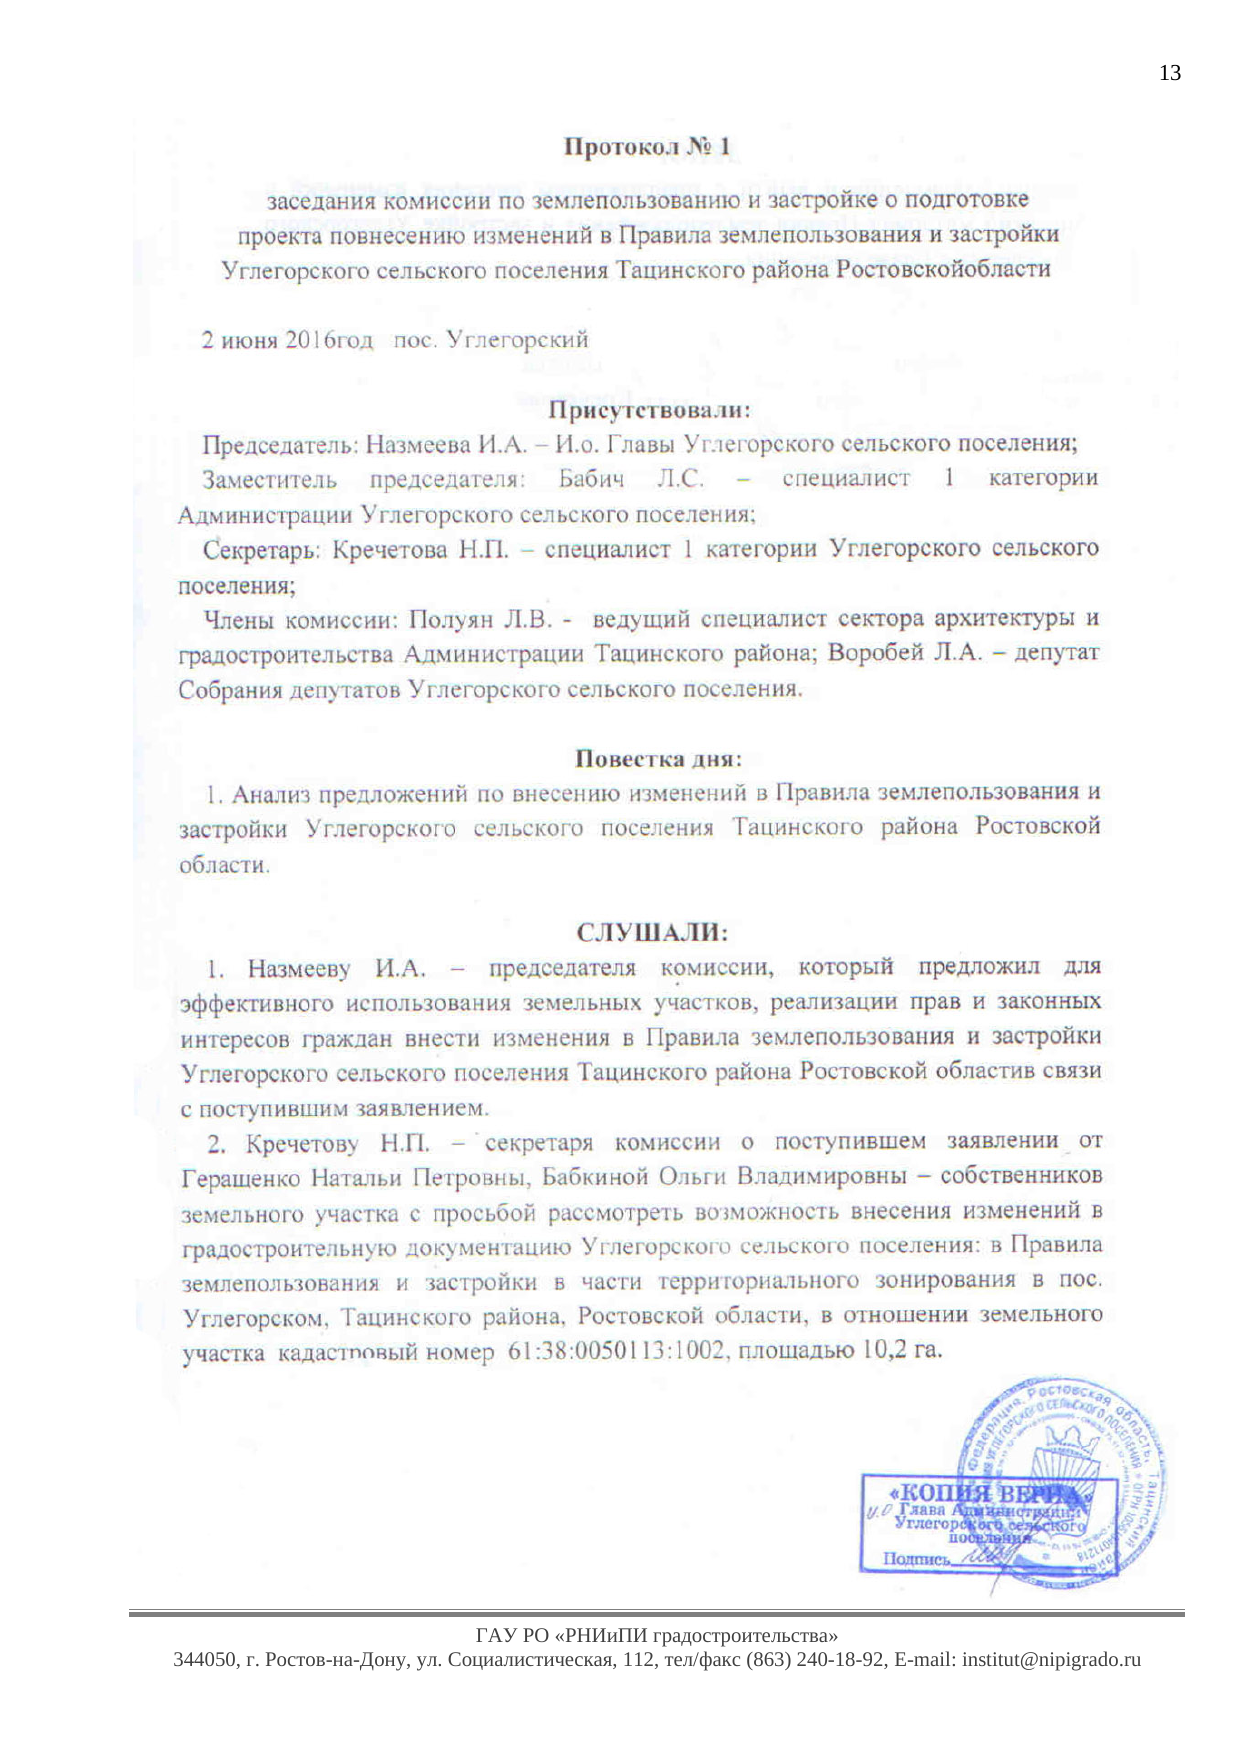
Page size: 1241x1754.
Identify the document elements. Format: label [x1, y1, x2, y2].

picture [132, 118, 1179, 1609]
